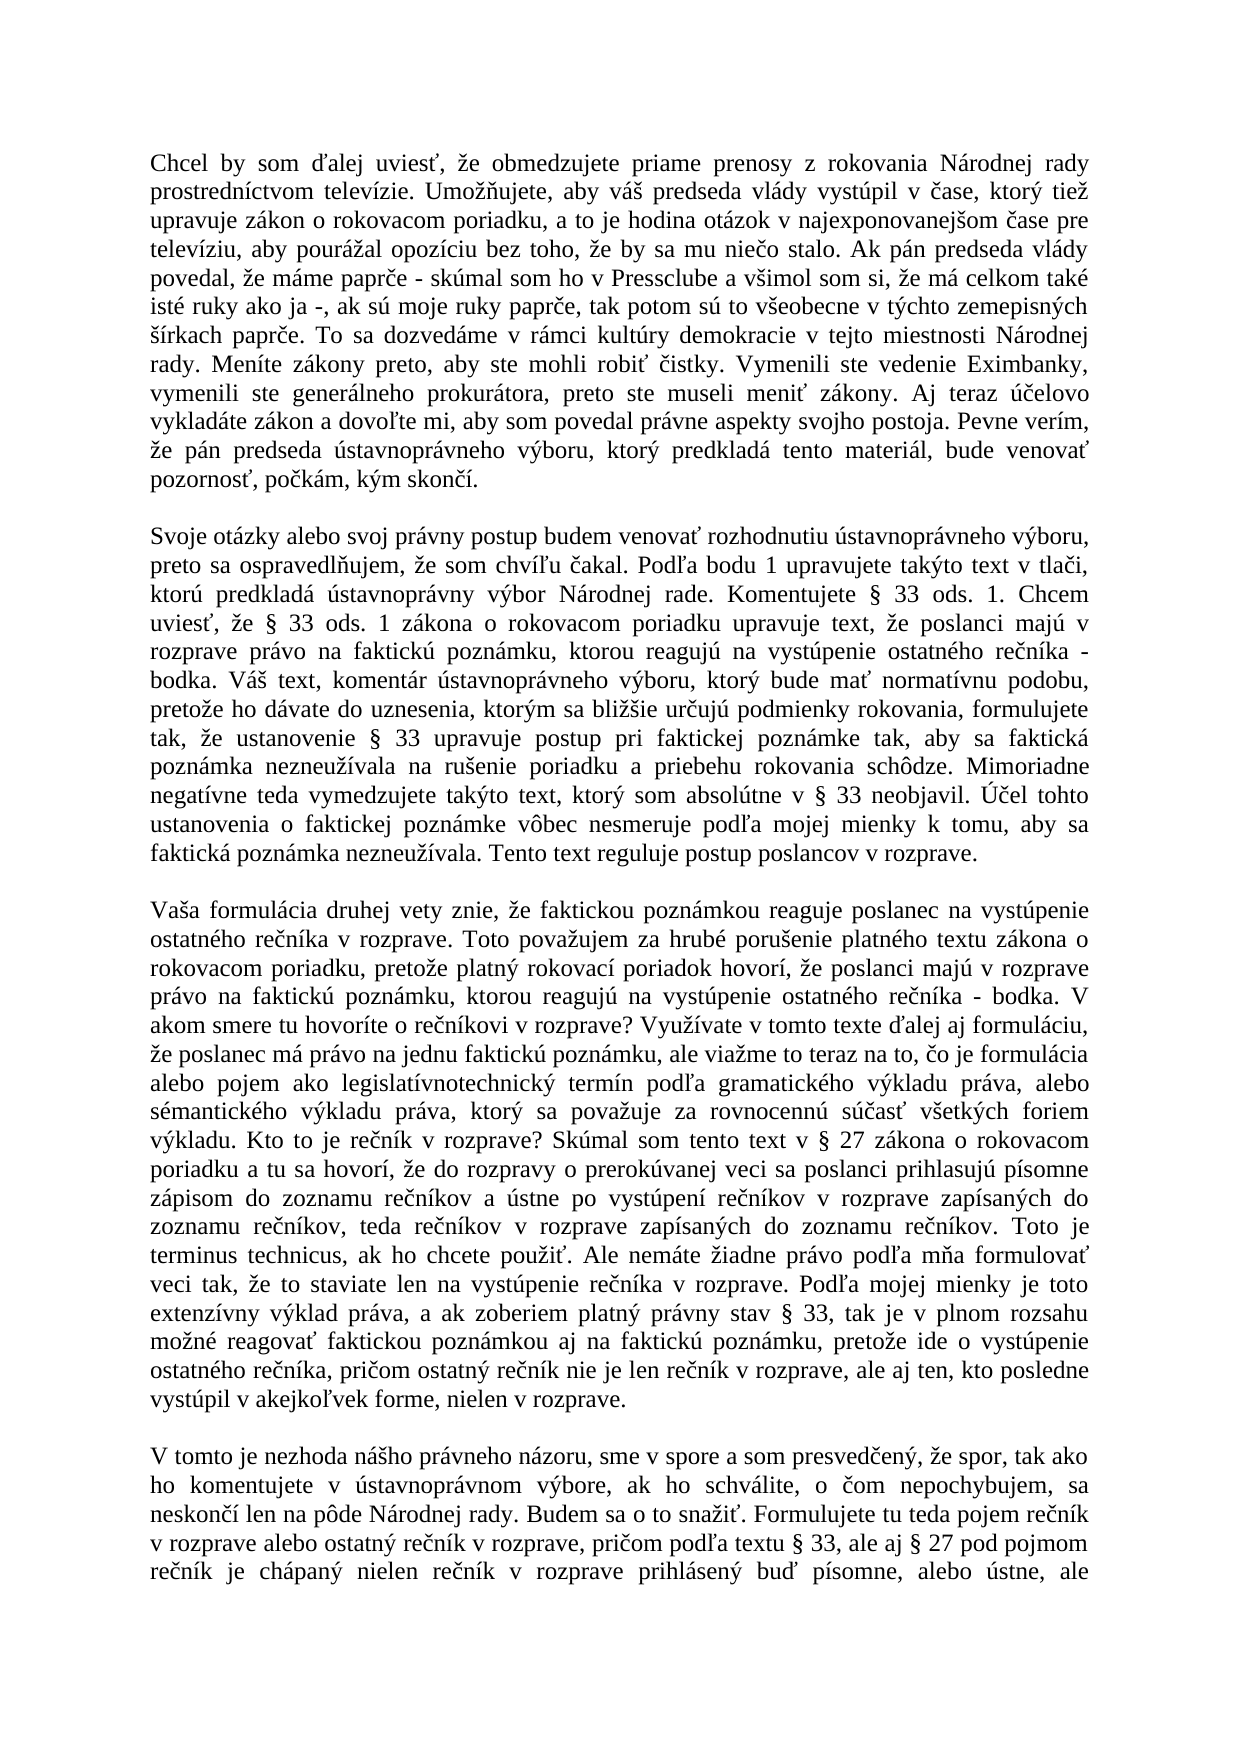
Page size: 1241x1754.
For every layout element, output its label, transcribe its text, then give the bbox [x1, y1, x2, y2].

text Chcel by som ďalej uviesť, že obmedzujete priame prenosy z rokovania Národnej rady prostredníctvom televízie. Umožňujete, aby váš predseda vlády vystúpil v čase, ktorý tiež upravuje zákon o rokovacom poriadku, a to je hodina otázok v najexponovanejšom čase pre televíziu, aby pourážal opozíciu bez toho, že by sa mu niečo stalo. Ak pán predseda vlády povedal, že máme paprče - skúmal som ho v Pressclube a všimol som si, že má celkom také isté ruky ako ja -, ak sú moje ruky paprče, tak potom sú to všeobecne v týchto zemepisných šírkach paprče. To sa dozvedáme v rámci kultúry demokracie v tejto miestnosti Národnej rady. Meníte zákony preto, aby ste mohli robiť čistky. Vymenili ste vedenie Eximbanky, vymenili ste generálneho prokurátora, preto ste museli meniť zákony. Aj teraz účelovo vykladáte zákon a dovoľte mi, aby som povedal právne aspekty svojho postoja. Pevne verím, že pán predseda ústavnoprávneho výboru, ktorý predkladá tento materiál, bude venovať pozornosť, počkám, kým skončí. [150, 148, 1090, 493]
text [150, 1441, 1090, 1585]
text Vaša formulácia druhej vety znie, že faktickou poznámkou reaguje poslanec na vystúpenie ostatného rečníka v rozprave. Toto považujem za hrubé porušenie platného textu zákona o rokovacom poriadku, pretože platný rokovací poriadok hovorí, že poslanci majú v rozprave právo na faktickú poznámku, ktorou reagujú na vystúpenie ostatného rečníka - bodka. V akom smere tu hovoríte o rečníkovi v rozprave? Využívate v tomto texte ďalej aj formuláciu, že poslanec má právo na jednu faktickú poznámku, ale viažme to teraz na to, čo je formulácia alebo pojem ako legislatívnotechnický termín podľa gramatického výkladu práva, alebo sémantického výkladu práva, ktorý sa považuje za rovnocennú súčasť všetkých foriem výkladu. Kto to je rečník v rozprave? Skúmal som tento text v § 27 zákona o rokovacom poriadku a tu sa hovorí, že do rozpravy o prerokúvanej veci sa poslanci prihlasujú písomne zápisom do zoznamu rečníkov a ústne po vystúpení rečníkov v rozprave zapísaných do zoznamu rečníkov, teda rečníkov v rozprave zapísaných do zoznamu rečníkov. Toto je terminus technicus, ak ho chcete použiť. Ale nemáte žiadne právo podľa mňa formulovať veci tak, že to staviate len na vystúpenie rečníka v rozprave. Podľa mojej mienky je toto extenzívny výklad práva, a ak zoberiem platný právny stav § 33, tak je v plnom rozsahu možné reagovať faktickou poznámkou aj na faktickú poznámku, pretože ide o vystúpenie ostatného rečníka, pričom ostatný rečník nie je len rečník v rozprave, ale aj ten, kto posledne vystúpil v akejkoľvek forme, nielen v rozprave. [150, 895, 1090, 1413]
text Svoje otázky alebo svoj právny postup budem venovať rozhodnutiu ústavnoprávneho výboru, preto sa ospravedlňujem, že som chvíľu čakal. Podľa bodu 1 upravujete takýto text v tlači, ktorú predkladá ústavnoprávny výbor Národnej rade. Komentujete § 33 ods. 1. Chcem uviesť, že § 33 ods. 1 zákona o rokovacom poriadku upravuje text, že poslanci majú v rozprave právo na faktickú poznámku, ktorou reagujú na vystúpenie ostatného rečníka - bodka. Váš text, komentár ústavnoprávneho výboru, ktorý bude mať normatívnu podobu, pretože ho dávate do uznesenia, ktorým sa bližšie určujú podmienky rokovania, formulujete tak, že ustanovenie § 33 upravuje postup pri faktickej poznámke tak, aby sa faktická poznámka nezneužívala na rušenie poriadku a priebehu rokovania schôdze. Mimoriadne negatívne teda vymedzujete takýto text, ktorý som absolútne v § 33 neobjavil. Účel tohto ustanovenia o faktickej poznámke vôbec nesmeruje podľa mojej mienky k tomu, aby sa faktická poznámka nezneužívala. Tento text reguluje postup poslancov v rozprave. [150, 521, 1090, 866]
